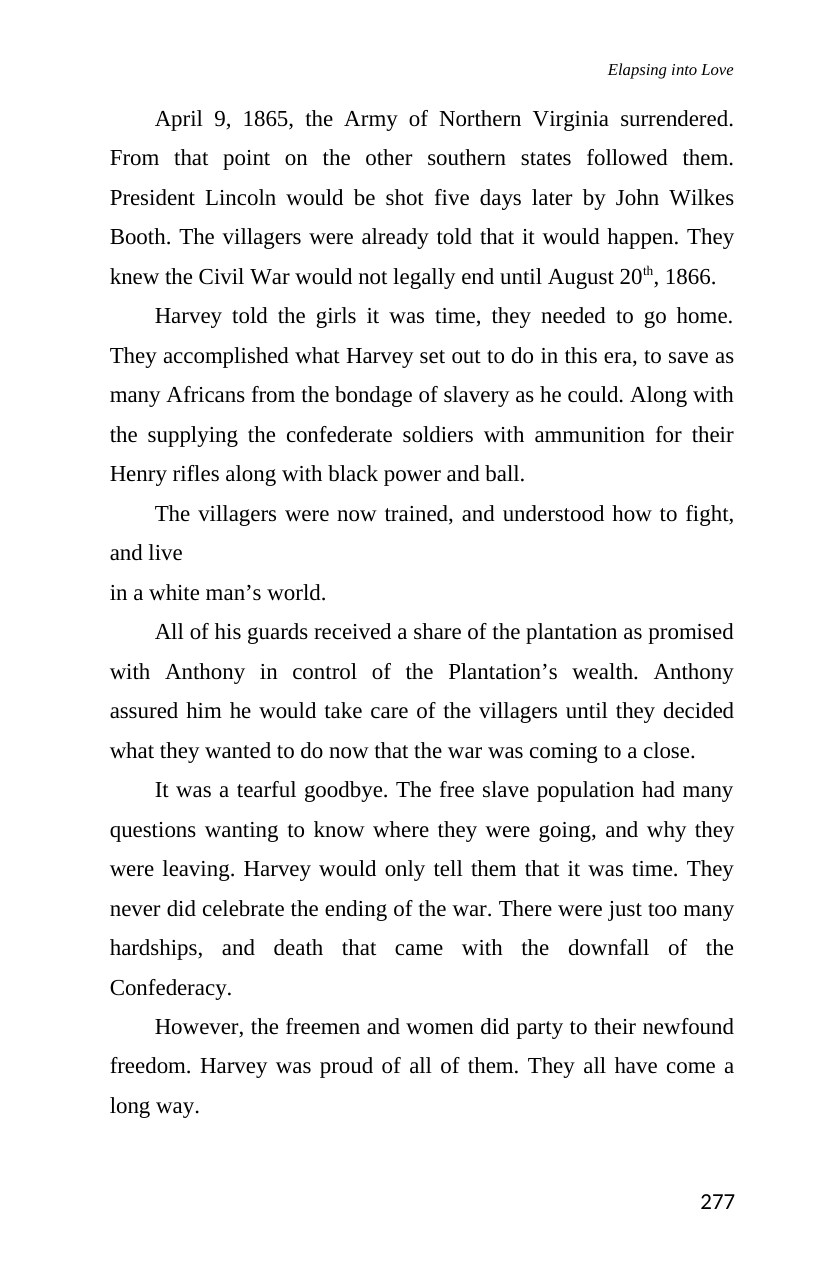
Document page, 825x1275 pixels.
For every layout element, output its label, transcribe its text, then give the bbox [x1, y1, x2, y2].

text Harvey told the girls it was time, they needed to go home. They accomplished what Harvey set out to do in this era, to save as many Africans from the bondage of slavery as he could. Along with the supplying the confederate soldiers with ammunition for their Henry rifles along with black power and ball. [109, 302, 735, 487]
text The villagers were now trained, and understood how to fight, and live [109, 500, 735, 566]
text in a white man’s world. [109, 579, 735, 605]
text It was a tearful goodbye. The free slave population had many questions wanting to know where they were going, and why they were leaving. Harvey would only tell them that it was time. They never did celebrate the ending of the war. There were just too many hardships, and death that came with the downfall of the Confederacy. [109, 776, 735, 1000]
text All of his guards received a share of the plantation as promised with Anthony in control of the Plantation’s wealth. Anthony assured him he would take care of the villagers until they decided what they wanted to do now that the war was coming to a close. [109, 618, 735, 763]
text However, the freemen and women did party to their newfound freedom. Harvey was proud of all of them. They all have come a long way. [109, 1013, 735, 1118]
text April 9, 1865, the Army of Northern Virginia surrendered. From that point on the other southern states followed them. President Lincoln would be shot five days later by John Wilkes Booth. The villagers were already told that it would happen. They knew the Civil War would not legally end until August 20th, 1866. [109, 105, 735, 289]
